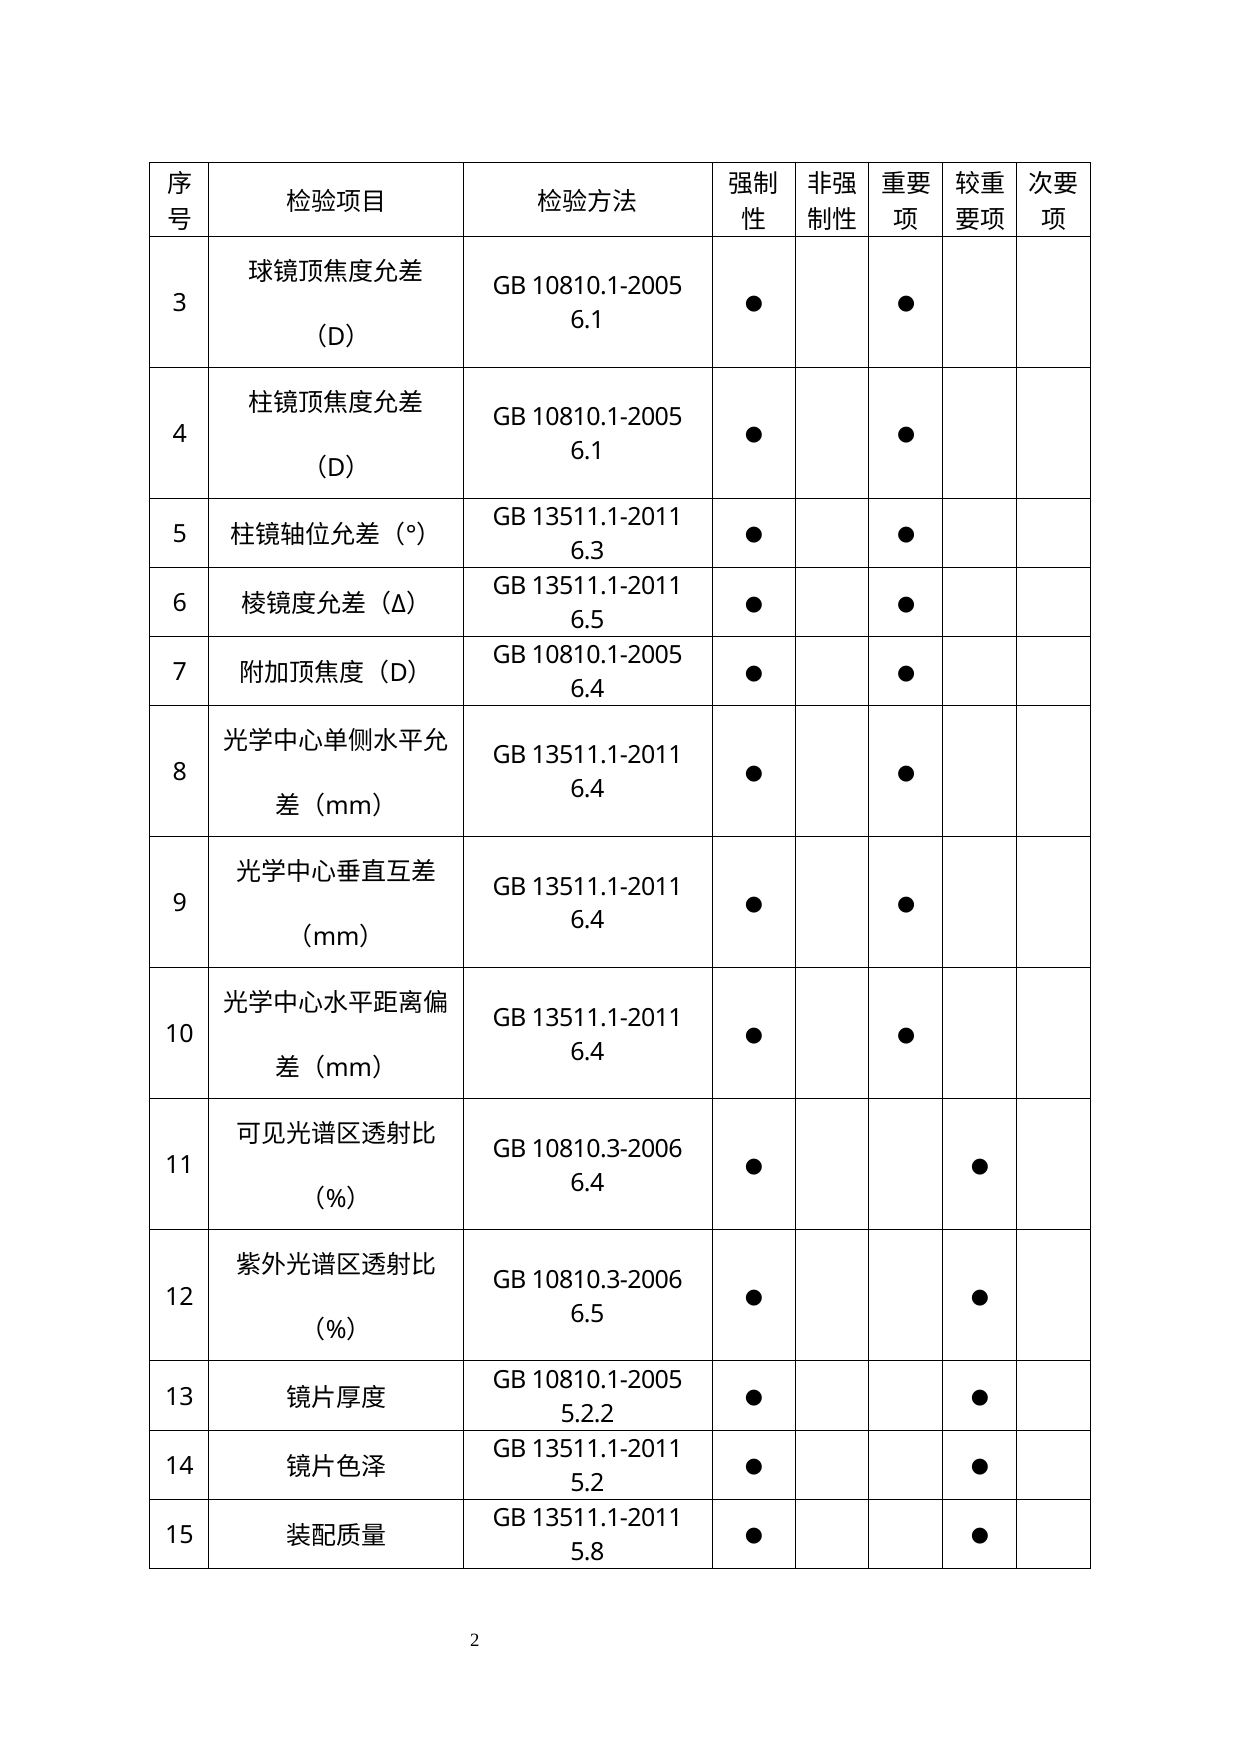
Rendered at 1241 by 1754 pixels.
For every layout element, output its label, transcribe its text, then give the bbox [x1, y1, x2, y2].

table_cell [796, 568, 868, 636]
table_cell [1017, 837, 1090, 967]
table_header 较重要项 [943, 163, 1016, 236]
table_cell 球镜顶焦度允差（D） [209, 237, 463, 367]
table_header 强制性 [713, 163, 795, 236]
table_cell [869, 1500, 942, 1568]
table_cell ● [713, 568, 795, 636]
table_cell 4 [150, 368, 208, 498]
table_cell [796, 637, 868, 705]
table_cell ● [869, 837, 942, 967]
table_cell GB 13511.1-2011 5.8 [464, 1500, 712, 1568]
table_cell [796, 368, 868, 498]
table_cell 装配质量 [209, 1500, 463, 1568]
table_cell GB 13511.1-2011 6.4 [464, 968, 712, 1098]
table_cell [1017, 968, 1090, 1098]
table_cell [869, 1361, 942, 1429]
table_cell ● [869, 568, 942, 636]
table_cell [796, 1500, 868, 1568]
table_cell ● [713, 968, 795, 1098]
table_cell ● [869, 499, 942, 567]
table_header 检验方法 [464, 163, 712, 236]
table_cell ● [713, 499, 795, 567]
table_cell ● [713, 237, 795, 367]
table_cell ● [943, 1361, 1016, 1429]
table_cell [796, 1431, 868, 1499]
table_cell [869, 1230, 942, 1360]
table_cell 6 [150, 568, 208, 636]
table_cell [796, 968, 868, 1098]
table_cell 光学中心单侧水平允差（mm） [209, 706, 463, 836]
table_cell ● [713, 1500, 795, 1568]
table_cell GB 10810.1-2005 6.1 [464, 237, 712, 367]
table_cell GB 13511.1-2011 6.4 [464, 837, 712, 967]
table_cell 可见光谱区透射比（%） [209, 1099, 463, 1229]
table_cell [943, 237, 1016, 367]
table_cell GB 10810.1-2005 6.1 [464, 368, 712, 498]
table_cell [1017, 1361, 1090, 1429]
table_cell [943, 837, 1016, 967]
table_cell [1017, 237, 1090, 367]
table_cell [796, 1361, 868, 1429]
table_cell [1017, 1099, 1090, 1229]
table_cell [1017, 568, 1090, 636]
table_cell [1017, 499, 1090, 567]
table_cell GB 10810.1-2005 5.2.2 [464, 1361, 712, 1429]
table_header 非强制性 [796, 163, 868, 236]
table_cell ● [713, 368, 795, 498]
table_cell GB 10810.3-2006 6.4 [464, 1099, 712, 1229]
table_cell 10 [150, 968, 208, 1098]
table_cell [796, 706, 868, 836]
table_cell GB 10810.1-2005 6.4 [464, 637, 712, 705]
table_cell 14 [150, 1431, 208, 1499]
table_cell 附加顶焦度（D） [209, 637, 463, 705]
table_cell ● [869, 968, 942, 1098]
table_cell [943, 568, 1016, 636]
table_cell ● [943, 1099, 1016, 1229]
table_cell ● [713, 637, 795, 705]
table_cell ● [713, 1230, 795, 1360]
table_cell [1017, 1230, 1090, 1360]
table_cell 柱镜轴位允差（°） [209, 499, 463, 567]
table_cell ● [869, 706, 942, 836]
table_cell 13 [150, 1361, 208, 1429]
table_cell 11 [150, 1099, 208, 1229]
table_cell [1017, 368, 1090, 498]
table_cell ● [713, 1099, 795, 1229]
table_cell ● [713, 1361, 795, 1429]
table_cell GB 13511.1-2011 6.5 [464, 568, 712, 636]
table_cell [1017, 1500, 1090, 1568]
table_cell 7 [150, 637, 208, 705]
table_cell 8 [150, 706, 208, 836]
table_cell ● [713, 1431, 795, 1499]
table_cell 12 [150, 1230, 208, 1360]
table_cell [796, 499, 868, 567]
table_cell ● [869, 368, 942, 498]
table_header 重要项 [869, 163, 942, 236]
table_cell ● [869, 237, 942, 367]
table_cell 光学中心垂直互差（mm） [209, 837, 463, 967]
table_cell GB 10810.3-2006 6.5 [464, 1230, 712, 1360]
table_cell [796, 1099, 868, 1229]
table_cell 光学中心水平距离偏差（mm） [209, 968, 463, 1098]
table_cell 3 [150, 237, 208, 367]
table_header 序号 [150, 163, 208, 236]
table_header 检验项目 [209, 163, 463, 236]
table_cell [1017, 637, 1090, 705]
table_cell ● [713, 837, 795, 967]
table_cell [943, 368, 1016, 498]
table_cell 15 [150, 1500, 208, 1568]
table_cell 柱镜顶焦度允差（D） [209, 368, 463, 498]
table_cell 镜片厚度 [209, 1361, 463, 1429]
table_cell [1017, 706, 1090, 836]
table_cell [943, 706, 1016, 836]
table_cell [1017, 1431, 1090, 1499]
table_cell [943, 499, 1016, 567]
table_cell ● [713, 706, 795, 836]
table_cell [796, 1230, 868, 1360]
table_cell [869, 1099, 942, 1229]
table_cell GB 13511.1-2011 5.2 [464, 1431, 712, 1499]
table_cell [796, 837, 868, 967]
table_cell 镜片色泽 [209, 1431, 463, 1499]
table_cell [869, 1431, 942, 1499]
table_cell GB 13511.1-2011 6.3 [464, 499, 712, 567]
table_header 次要项 [1017, 163, 1090, 236]
table_cell [796, 237, 868, 367]
table_cell ● [943, 1431, 1016, 1499]
table_cell ● [943, 1230, 1016, 1360]
table_cell 9 [150, 837, 208, 967]
table_cell [943, 968, 1016, 1098]
table_cell 紫外光谱区透射比（%） [209, 1230, 463, 1360]
table_cell ● [869, 637, 942, 705]
table_cell 棱镜度允差（Δ） [209, 568, 463, 636]
table_cell GB 13511.1-2011 6.4 [464, 706, 712, 836]
table_cell [943, 637, 1016, 705]
table_cell ● [943, 1500, 1016, 1568]
table_cell 5 [150, 499, 208, 567]
